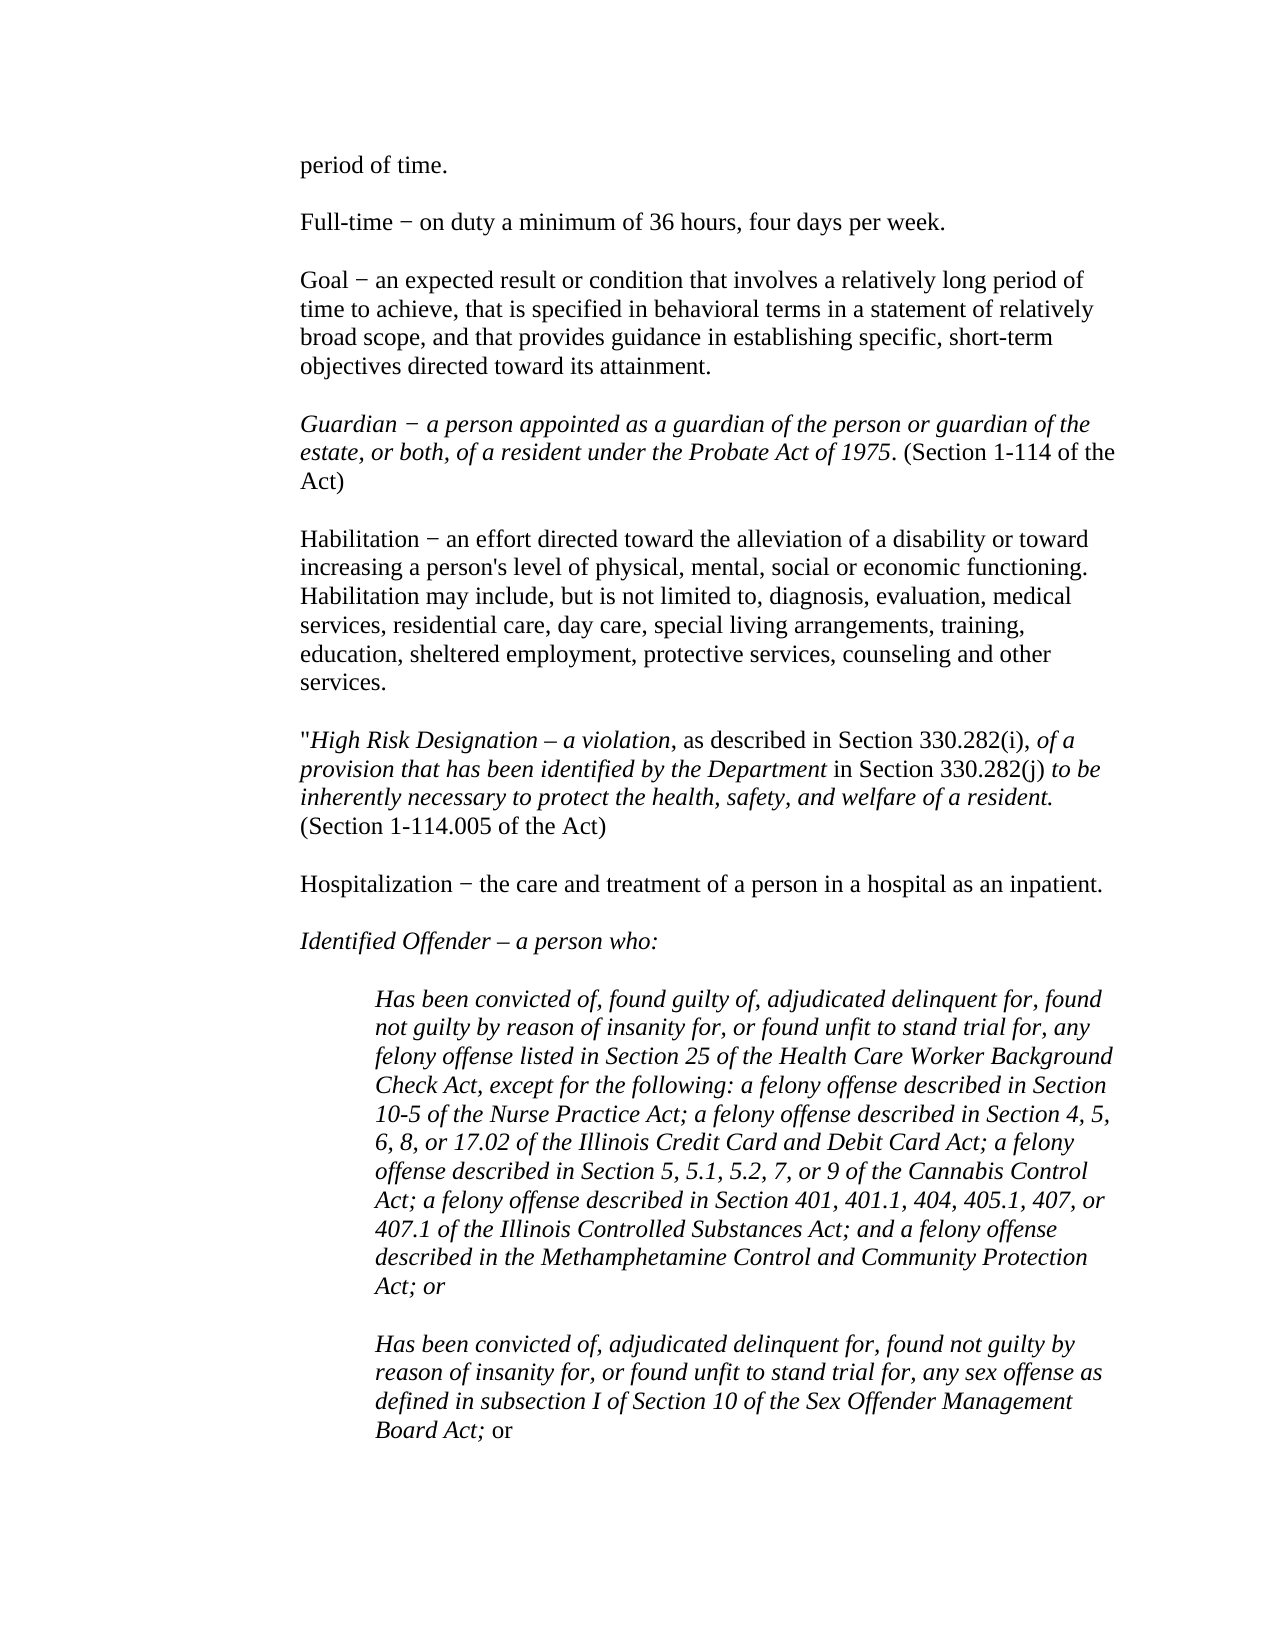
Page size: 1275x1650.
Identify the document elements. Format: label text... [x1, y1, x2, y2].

text "High Risk Designation – a violation, as described in Section 330.282(i), of a provision that has been identified by the Department in Section 330.282(j) to be inherently necessary to protect the health, safety, and welfare of a resident. (Section 1-114.005 of the Act) [300, 725, 1125, 840]
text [300, 150, 1125, 179]
text Full-time − on duty a minimum of 36 hours, four days per week. [300, 207, 1125, 236]
text Goal − an expected result or condition that involves a relatively long period of time to achieve, that is specified in behavioral terms in a statement of relatively broad scope, and that provides guidance in establishing specific, short-term objectives directed toward its attainment. [300, 265, 1125, 380]
text Identified Offender – a person who: [300, 926, 1125, 955]
text Has been convicted of, adjudicated delinquent for, found not guilty by reason of insanity for, or found unfit to stand trial for, any sex offense as defined in subsection I of Section 10 of the Sex Offender Management Board Act; or [375, 1329, 1125, 1444]
text Habilitation − an effort directed toward the alleviation of a disability or toward increasing a person's level of physical, mental, social or economic functioning. Habilitation may include, but is not limited to, diagnosis, evaluation, medical services, residential care, day care, special living arrangements, training, education, sheltered employment, protective services, counseling and other services. [300, 524, 1125, 696]
text Guardian − a person appointed as a guardian of the person or guardian of the estate, or both, of a resident under the Probate Act of 1975. (Section 1-114 of the Act) [300, 409, 1125, 495]
text Has been convicted of, found guilty of, adjudicated delinquent for, found not guilty by reason of insanity for, or found unfit to stand trial for, any felony offense listed in Section 25 of the Health Care Worker Background Check Act, except for the following: a felony offense described in Section 10-5 of the Nurse Practice Act; a felony offense described in Section 4, 5, 6, 8, or 17.02 of the Illinois Credit Card and Debit Card Act; a felony offense described in Section 5, 5.1, 5.2, 7, or 9 of the Cannabis Control Act; a felony offense described in Section 401, 401.1, 404, 405.1, 407, or 407.1 of the Illinois Controlled Substances Act; and a felony offense described in the Methamphetamine Control and Community Protection Act; or [375, 984, 1125, 1300]
text Hospitalization − the care and treatment of a person in a hospital as an inpatient. [300, 869, 1125, 897]
